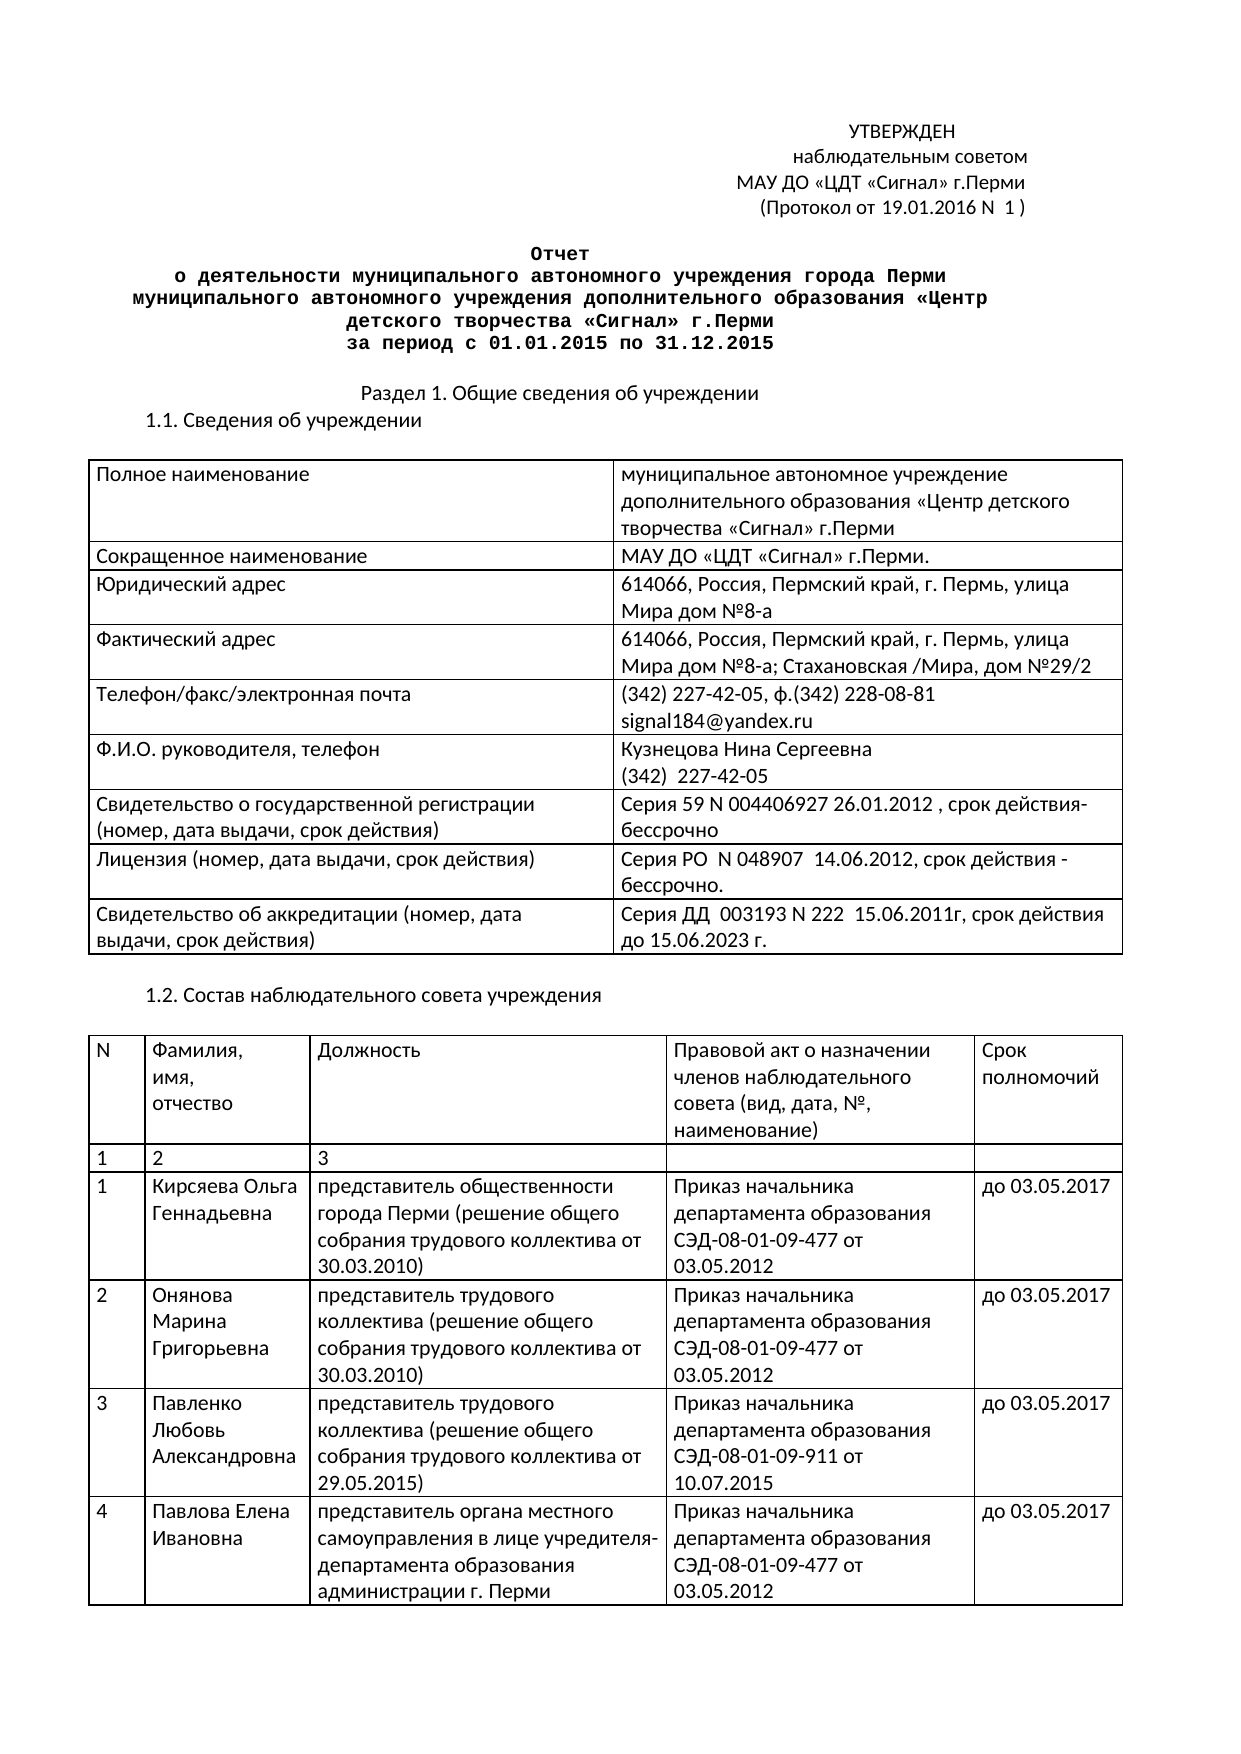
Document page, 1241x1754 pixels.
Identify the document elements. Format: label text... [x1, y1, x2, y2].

table_cell 4 [90, 1497, 144, 1604]
text 1.1. Сведения об учреждении [89, 406, 1031, 432]
table_header Полное наименование [90, 461, 613, 541]
text Отчет [89, 243, 1031, 266]
table_cell до 03.05.2017 [975, 1497, 1122, 1604]
table_cell до 03.05.2017 [975, 1389, 1122, 1496]
table_cell Фактический адрес [90, 625, 613, 679]
text Раздел 1. Общие сведения об учреждении [89, 379, 1031, 406]
table_cell до 03.05.2017 [975, 1281, 1122, 1388]
text 1.2. Состав наблюдательного совета учреждения [89, 981, 1031, 1008]
table_cell представитель трудового коллектива (решение общего собрания трудового коллектива от 29.05.2015) [311, 1389, 666, 1496]
table_cell 1 [90, 1173, 144, 1279]
table_cell Свидетельство о государственной регистрации (номер, дата выдачи, срок действия) [90, 790, 613, 843]
table_cell до 03.05.2017 [975, 1173, 1122, 1279]
table_cell МАУ ДО «ЦДТ «Сигнал» г.Перми. [614, 542, 1122, 569]
table_cell 2 [146, 1145, 309, 1171]
table_cell Юридический адрес [90, 571, 613, 624]
table_cell Приказ начальника департамента образования СЭД-08-01-09-477 от 03.05.2012 [667, 1173, 974, 1279]
table_header Срок полномочий [975, 1036, 1122, 1143]
table_cell Сокращенное наименование [90, 542, 613, 569]
table_cell Серия 59 N 004406927 26.01.2012 , срок действия- бессрочно [614, 790, 1122, 843]
table_cell представитель органа местного самоуправления в лице учредителя-департамента образования администрации г. Перми [311, 1497, 666, 1604]
table_header Правовой акт о назначении членов наблюдательного совета (вид, дата, №, наименование) [667, 1036, 974, 1143]
table_header Должность [311, 1036, 666, 1143]
table_cell [667, 1145, 974, 1171]
table_header Фамилия, имя, отчество [146, 1036, 309, 1143]
table_cell представитель общественности города Перми (решение общего собрания трудового коллектива от 30.03.2010) [311, 1173, 666, 1279]
table_cell Павлова Елена Ивановна [146, 1497, 309, 1604]
table_cell Свидетельство об аккредитации (номер, дата выдачи, срок действия) [90, 900, 613, 953]
table_cell Кирсяева Ольга Геннадьевна [146, 1173, 309, 1279]
text УТВЕРЖДЕН [89, 118, 1031, 143]
table_cell 1 [90, 1145, 144, 1171]
table_cell Серия ДД 003193 N 222 15.06.2011г, срок действия до 15.06.2023 г. [614, 900, 1122, 953]
table_cell Ф.И.О. руководителя, телефон [90, 735, 613, 788]
table_cell 614066, Россия, Пермский край, г. Пермь, улица Мира дом №8-а [614, 571, 1122, 624]
table_cell Кузнецова Нина Сергеевна (342) 227-42-05 [614, 735, 1122, 788]
table_cell 2 [90, 1281, 144, 1388]
table_header муниципальное автономное учреждение дополнительного образования «Центр детского творчества «Сигнал» г.Перми [614, 461, 1122, 541]
table_cell 3 [311, 1145, 666, 1171]
table_cell 3 [90, 1389, 144, 1496]
table_cell [975, 1145, 1122, 1171]
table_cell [667, 1497, 974, 1604]
table_cell 614066, Россия, Пермский край, г. Пермь, улица Мира дом №8-а; Стахановская /Мира, дом №29/2 [614, 625, 1122, 679]
table_cell Серия РО N 048907 14.06.2012, срок действия -бессрочно. [614, 845, 1122, 898]
table_header N [90, 1036, 144, 1143]
table_cell Павленко Любовь Александровна [146, 1389, 309, 1496]
table_cell Телефон/факс/электронная почта [90, 680, 613, 733]
table_cell (342) 227-42-05, ф.(342) 228-08-81 signal184@yandex.ru [614, 680, 1122, 733]
text за период с 01.01.2015 по 31.12.2015 [89, 333, 1031, 355]
text наблюдательным советом [89, 143, 1031, 169]
table_cell Приказ начальника департамента образования СЭД-08-01-09-477 от 03.05.2012 [667, 1281, 974, 1388]
table_cell Лицензия (номер, дата выдачи, срок действия) [90, 845, 613, 898]
table_cell Приказ начальника департамента образования СЭД-08-01-09-911 от 10.07.2015 [667, 1389, 974, 1496]
table_cell представитель трудового коллектива (решение общего собрания трудового коллектива от 30.03.2010) [311, 1281, 666, 1388]
table_cell Онянова Марина Григорьевна [146, 1281, 309, 1388]
text (Протокол от 19.01.2016 N 1 ) [89, 194, 1031, 220]
text МАУ ДО «ЦДТ «Сигнал» г.Перми [89, 169, 1031, 194]
text о деятельности муниципального автономного учреждения города Перми муниципального автономного учреждения дополнительного образования «Центр детского творчества «Сигнал» г.Перми [89, 266, 1031, 333]
